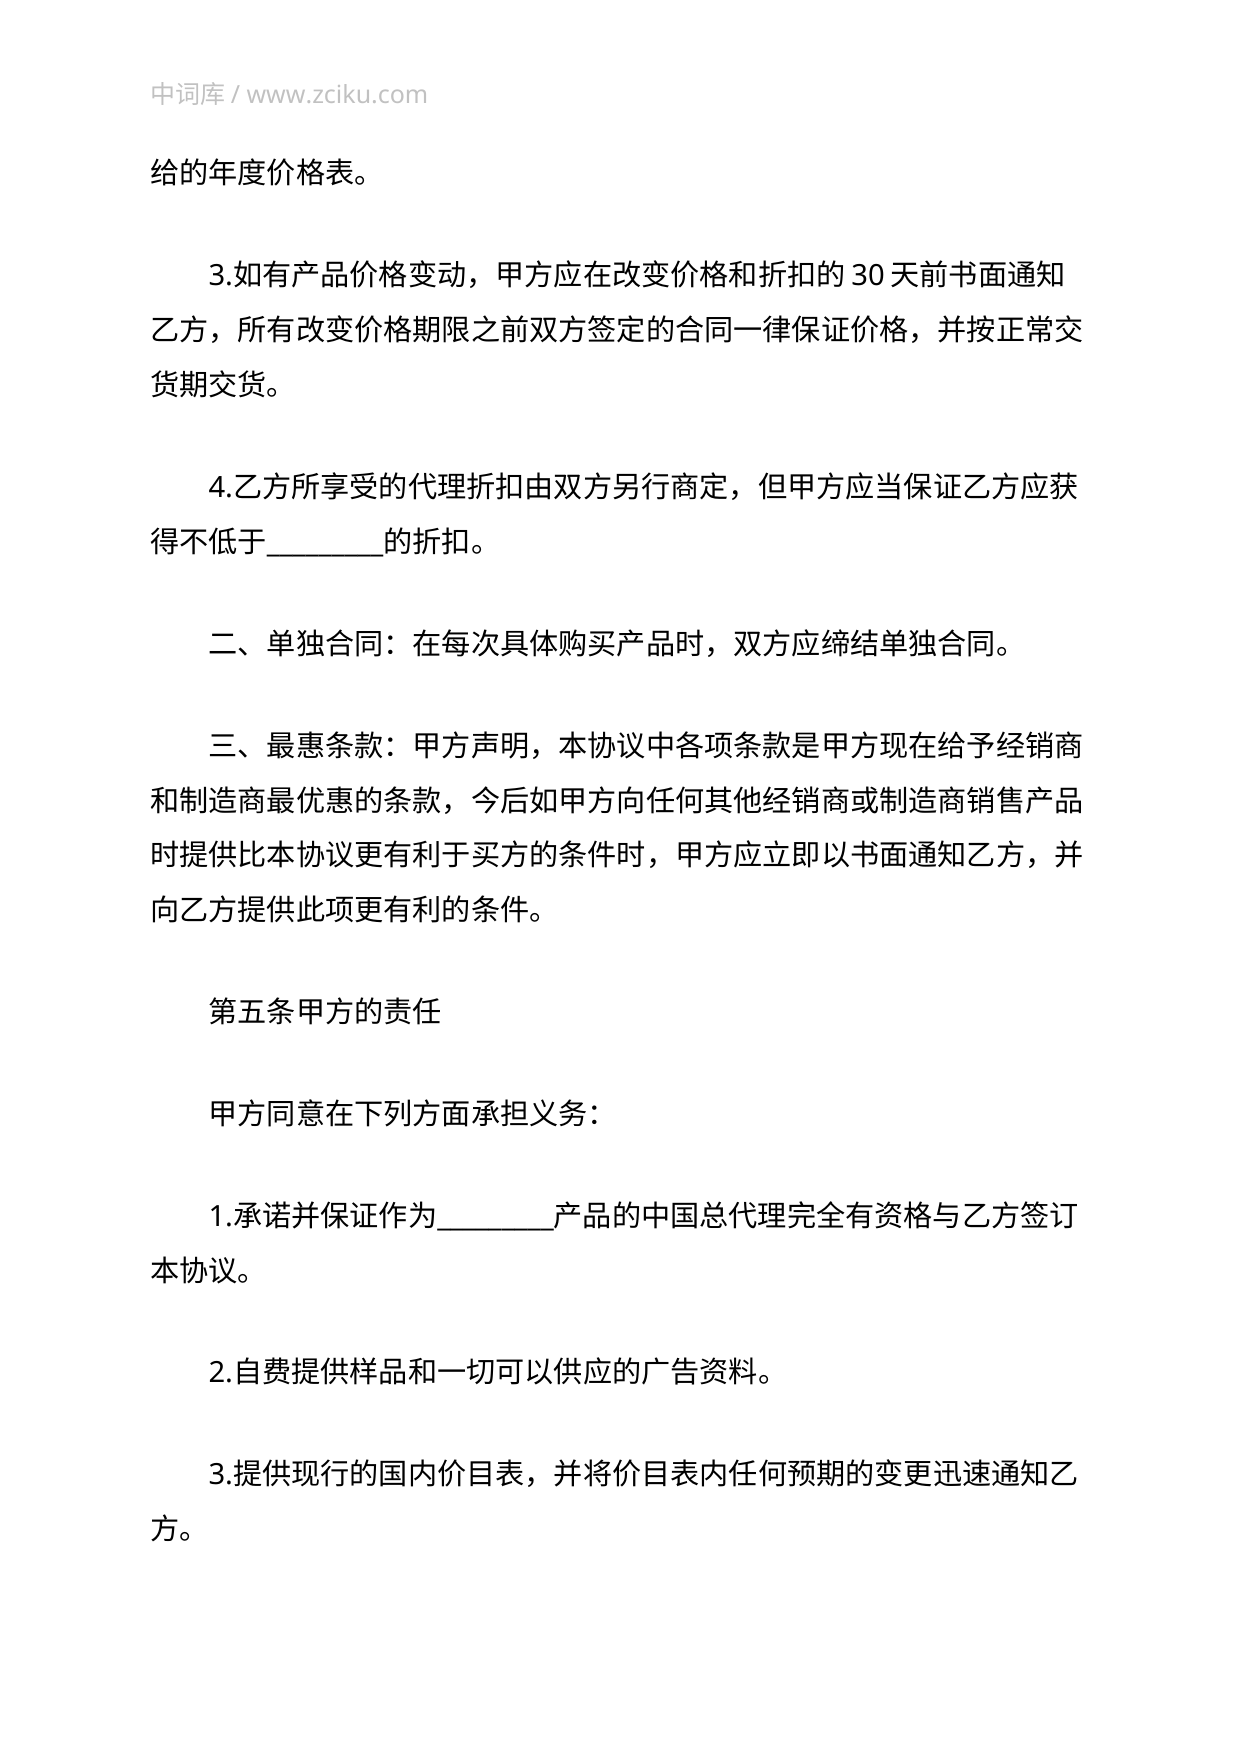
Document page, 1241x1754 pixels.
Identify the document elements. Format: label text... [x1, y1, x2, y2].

text 三、最惠条款：甲方声明，本协议中各项条款是甲方现在给予经销商和制造商最优惠的条款，今后如甲方向任何其他经销商或制造商销售产品时提供比本协议更有利于买方的条件时，甲方应立即以书面通知乙方，并向乙方提供此项更有利的条件。 [150, 722, 1090, 929]
text 第五条甲方的责任 [150, 989, 1090, 1031]
text 4.乙方所享受的代理折扣由双方另行商定，但甲方应当保证乙方应获得不低于_________的折扣。 [150, 463, 1090, 561]
text 3.提供现行的国内价目表，并将价目表内任何预期的变更迅速通知乙方。 [150, 1451, 1090, 1548]
text 1.承诺并保证作为_________产品的中国总代理完全有资格与乙方签订本协议。 [150, 1192, 1090, 1289]
text 二、单独合同：在每次具体购买产品时，双方应缔结单独合同。 [150, 620, 1090, 663]
text 2.自费提供样品和一切可以供应的广告资料。 [150, 1349, 1090, 1391]
text 甲方同意在下列方面承担义务： [150, 1090, 1090, 1133]
text 3.如有产品价格变动，甲方应在改变价格和折扣的30天前书面通知乙方，所有改变价格期限之前双方签定的合同一律保证价格，并按正常交货期交货。 [150, 252, 1090, 404]
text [150, 150, 1090, 192]
